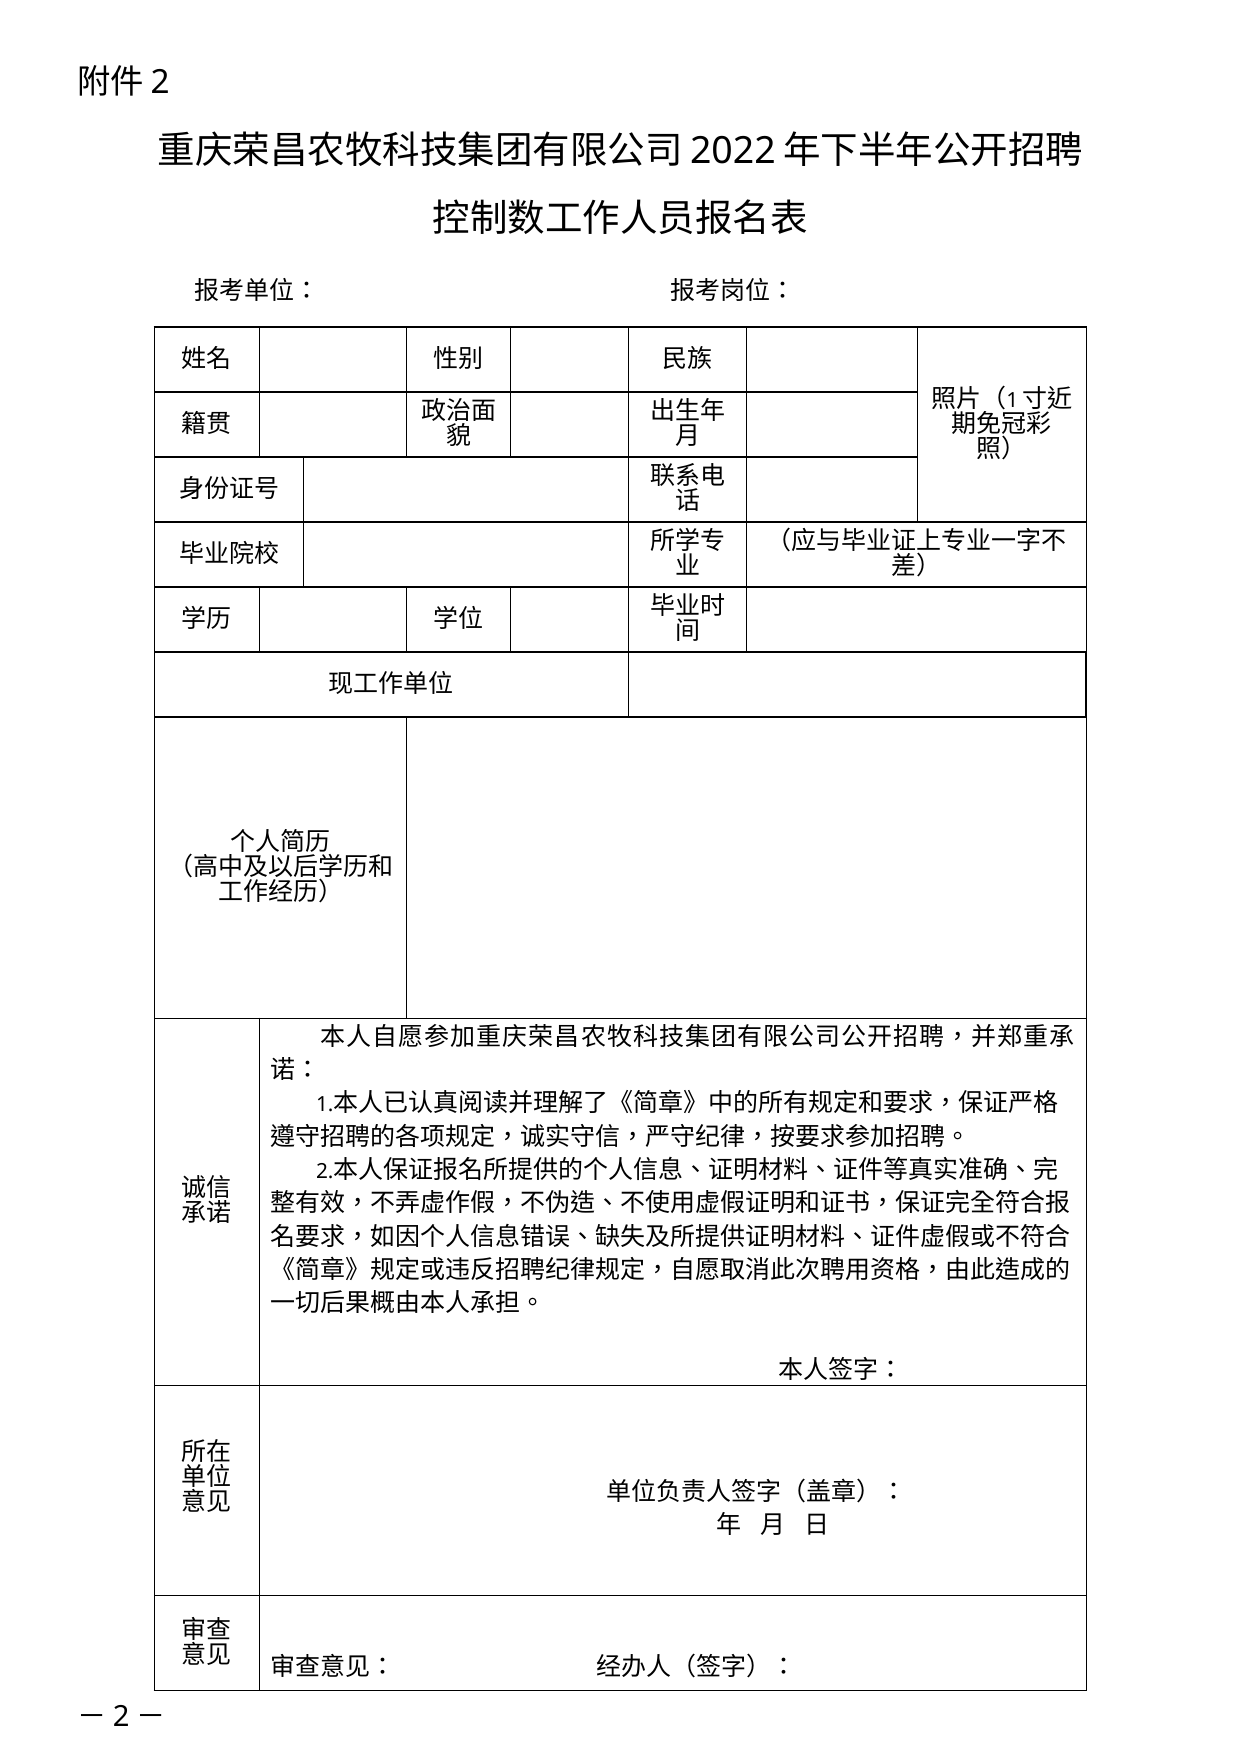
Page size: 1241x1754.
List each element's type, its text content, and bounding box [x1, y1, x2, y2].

table_cell 籍贯 [155, 393, 259, 456]
table_cell [260, 588, 406, 651]
table_header [260, 328, 406, 391]
table_cell 学历 [155, 588, 259, 651]
table_cell [511, 393, 628, 456]
table_cell 审查意见： 经办人（签字）： [260, 1596, 1086, 1690]
table_cell [304, 458, 628, 521]
table_cell [407, 718, 1086, 1017]
table_cell [747, 458, 917, 521]
table_cell [304, 523, 628, 586]
table_cell 现工作单位 [155, 653, 628, 716]
table_cell 所在 单位 意见 [155, 1386, 259, 1595]
table_cell 个人简历 （高中及以后学历和工作经历） [155, 718, 406, 1017]
table_cell 所学专业 [629, 523, 746, 586]
table_cell 诚信 承诺 [155, 1019, 259, 1385]
text 重庆荣昌农牧科技集团有限公司2022年下半年公开招聘 [77, 121, 1163, 173]
text 报考单位： 报考岗位： [77, 258, 1163, 310]
table_cell （应与毕业证上专业一字不差） [747, 523, 1086, 586]
table_header 照片（1寸近期免冠彩照） [918, 328, 1086, 521]
table_header [747, 328, 917, 391]
table_cell [747, 393, 917, 456]
table_cell [260, 393, 406, 456]
table_header 姓名 [155, 328, 259, 391]
list 附件2 [77, 47, 1163, 105]
table_cell [747, 588, 1086, 651]
table_header 民族 [629, 328, 746, 391]
table_header 性别 [407, 328, 510, 391]
table_cell 出生年月 [629, 393, 746, 456]
table_cell 毕业时间 [629, 588, 746, 651]
text 控制数工作人员报名表 [77, 190, 1163, 242]
table_cell [629, 653, 1085, 716]
table_cell 政治面貌 [407, 393, 510, 456]
table_cell 联系电话 [629, 458, 746, 521]
table_cell 审查 意见 [155, 1596, 259, 1690]
table_cell 本人自愿参加重庆荣昌农牧科技集团有限公司公开招聘，并郑重承诺： 1.本人已认真阅读并理解了《简章》中的所有规定和要求，保证严格遵守招聘的各项规定，诚实守信，严守纪律，按要求参加招聘。 2.本人保证报名所提供的个人信息、证明材料、证件等真实准确、完整有效，不弄虚作假，不伪造、不使用虚假证明和证书，保证完全符合报名要求，如因个人信息错误、缺失及所提供证明材料、证件虚假或不符合《简章》规定或违反招聘纪律规定，自愿取消此次聘用资格，由此造成的一切后果概由本人承担。 本人签字： [260, 1019, 1086, 1385]
table_header [511, 328, 628, 391]
table_cell 身份证号 [155, 458, 303, 521]
table_cell 学位 [407, 588, 510, 651]
table_cell 单位负责人签字（盖章）： 年 月 日 [260, 1386, 1086, 1595]
table_cell 毕业院校 [155, 523, 303, 586]
table_cell [511, 588, 628, 651]
